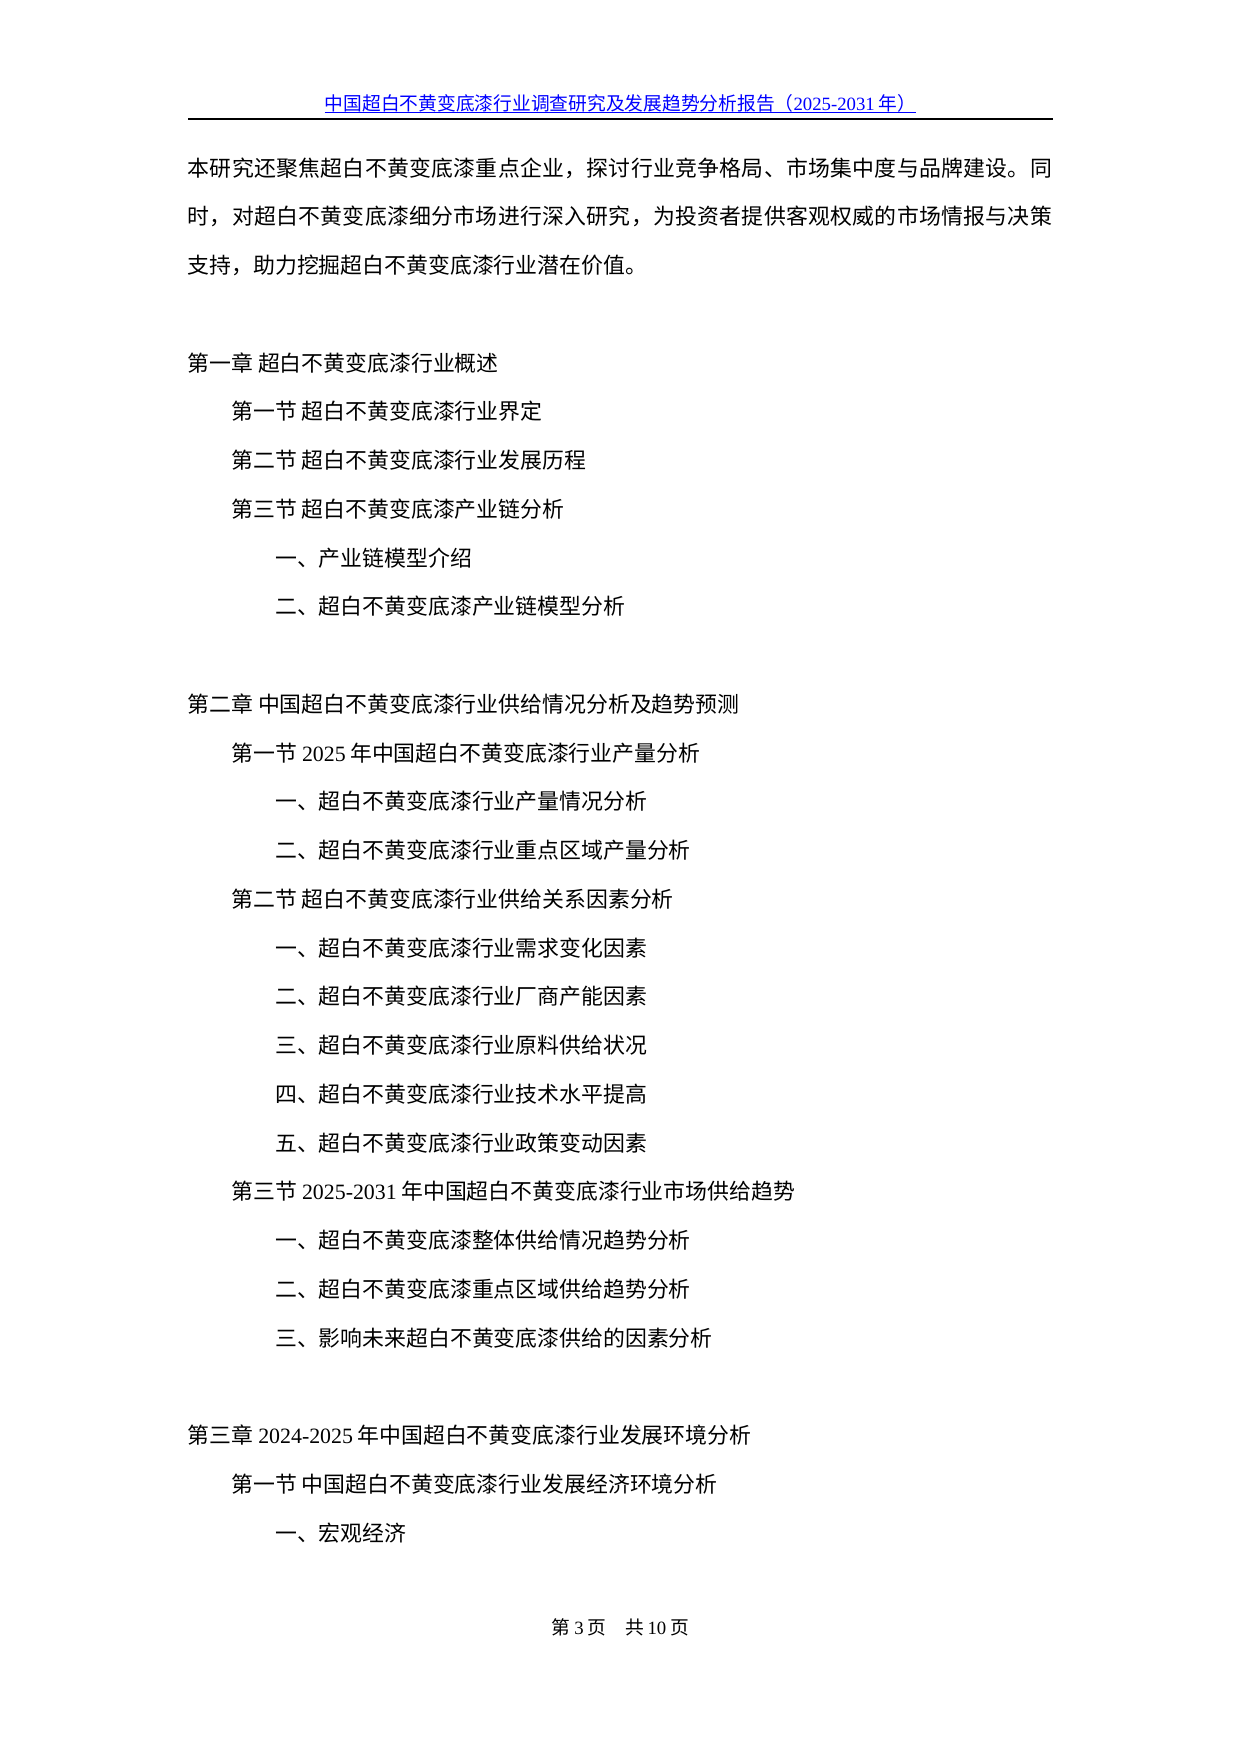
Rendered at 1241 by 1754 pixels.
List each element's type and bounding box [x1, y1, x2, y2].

text [187, 150, 1053, 1548]
